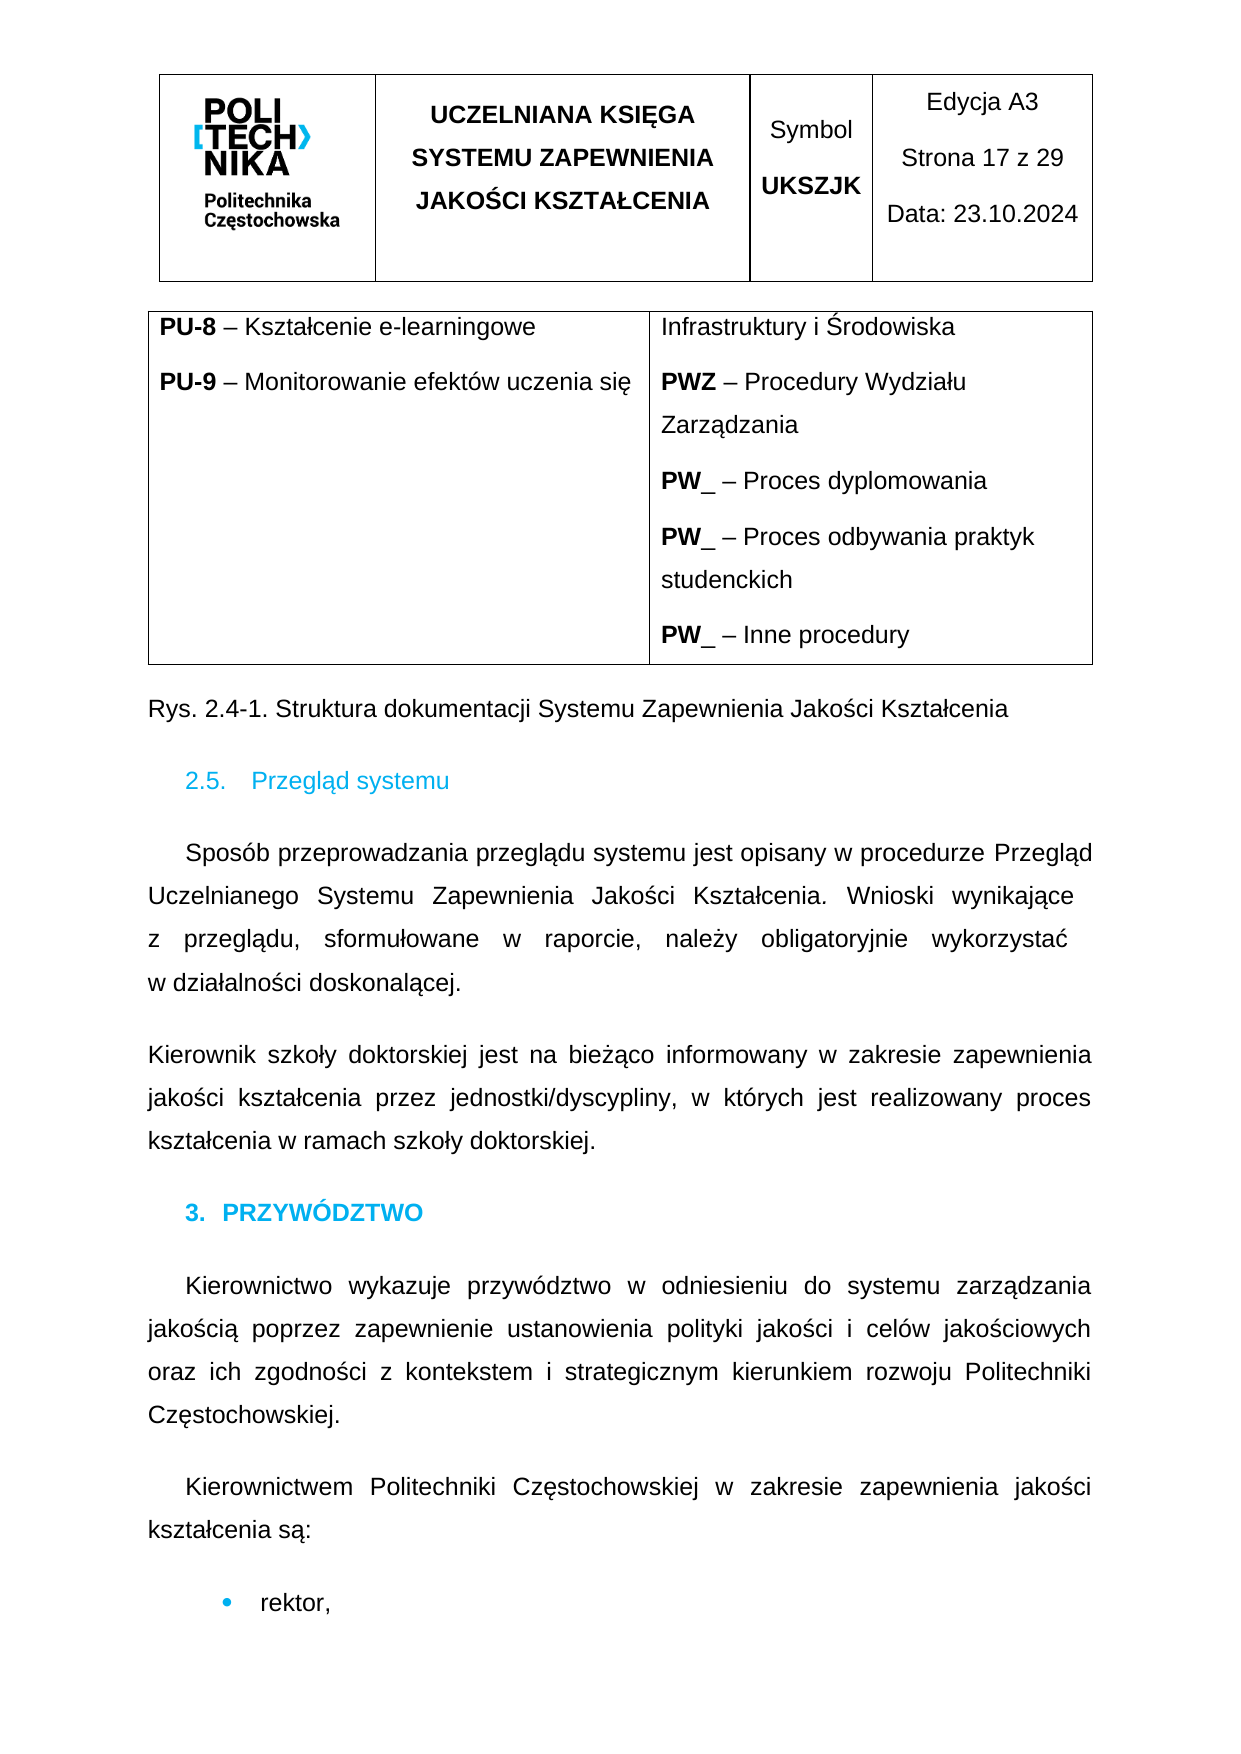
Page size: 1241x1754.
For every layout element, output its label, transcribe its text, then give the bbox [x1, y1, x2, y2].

subtitle Przegląd systemu [185, 766, 1093, 795]
text Kierownik szkoły doktorskiej jest na bieżąco informowany w zakresie zapewnienia jakości kształcenia przez jednostki/dyscypliny, w których jest realizowany proces kształcenia w ramach szkoły doktorskiej. [148, 1040, 1093, 1155]
text Kierownictwo wykazuje przywództwo w odniesieniu do systemu zarządzania jakością poprzez zapewnienie ustanowienia polityki jakości i celów jakościowych oraz ich zgodności z kontekstem i strategicznym kierunkiem rozwoju Politechniki Częstochowskiej. [148, 1271, 1093, 1429]
picture [170, 74, 365, 250]
text Kierownictwem Politechniki Częstochowskiej w zakresie zapewnienia jakości kształcenia są: [148, 1472, 1093, 1544]
list rektor, [223, 1588, 1093, 1617]
text Sposób przeprowadzania przeglądu systemu jest opisany w procedurze Przegląd Uczelnianego Systemu Zapewnienia Jakości Kształcenia. Wnioski wynikające z przeglądu, sformułowane w raporcie, należy obligatoryjnie wykorzystać w działalności doskonalącej. [148, 838, 1093, 996]
subtitle PRZYWÓDZTWO [185, 1198, 1093, 1227]
text Rys. 2.4-1. Struktura dokumentacji Systemu Zapewnienia Jakości Kształcenia [148, 694, 1093, 722]
